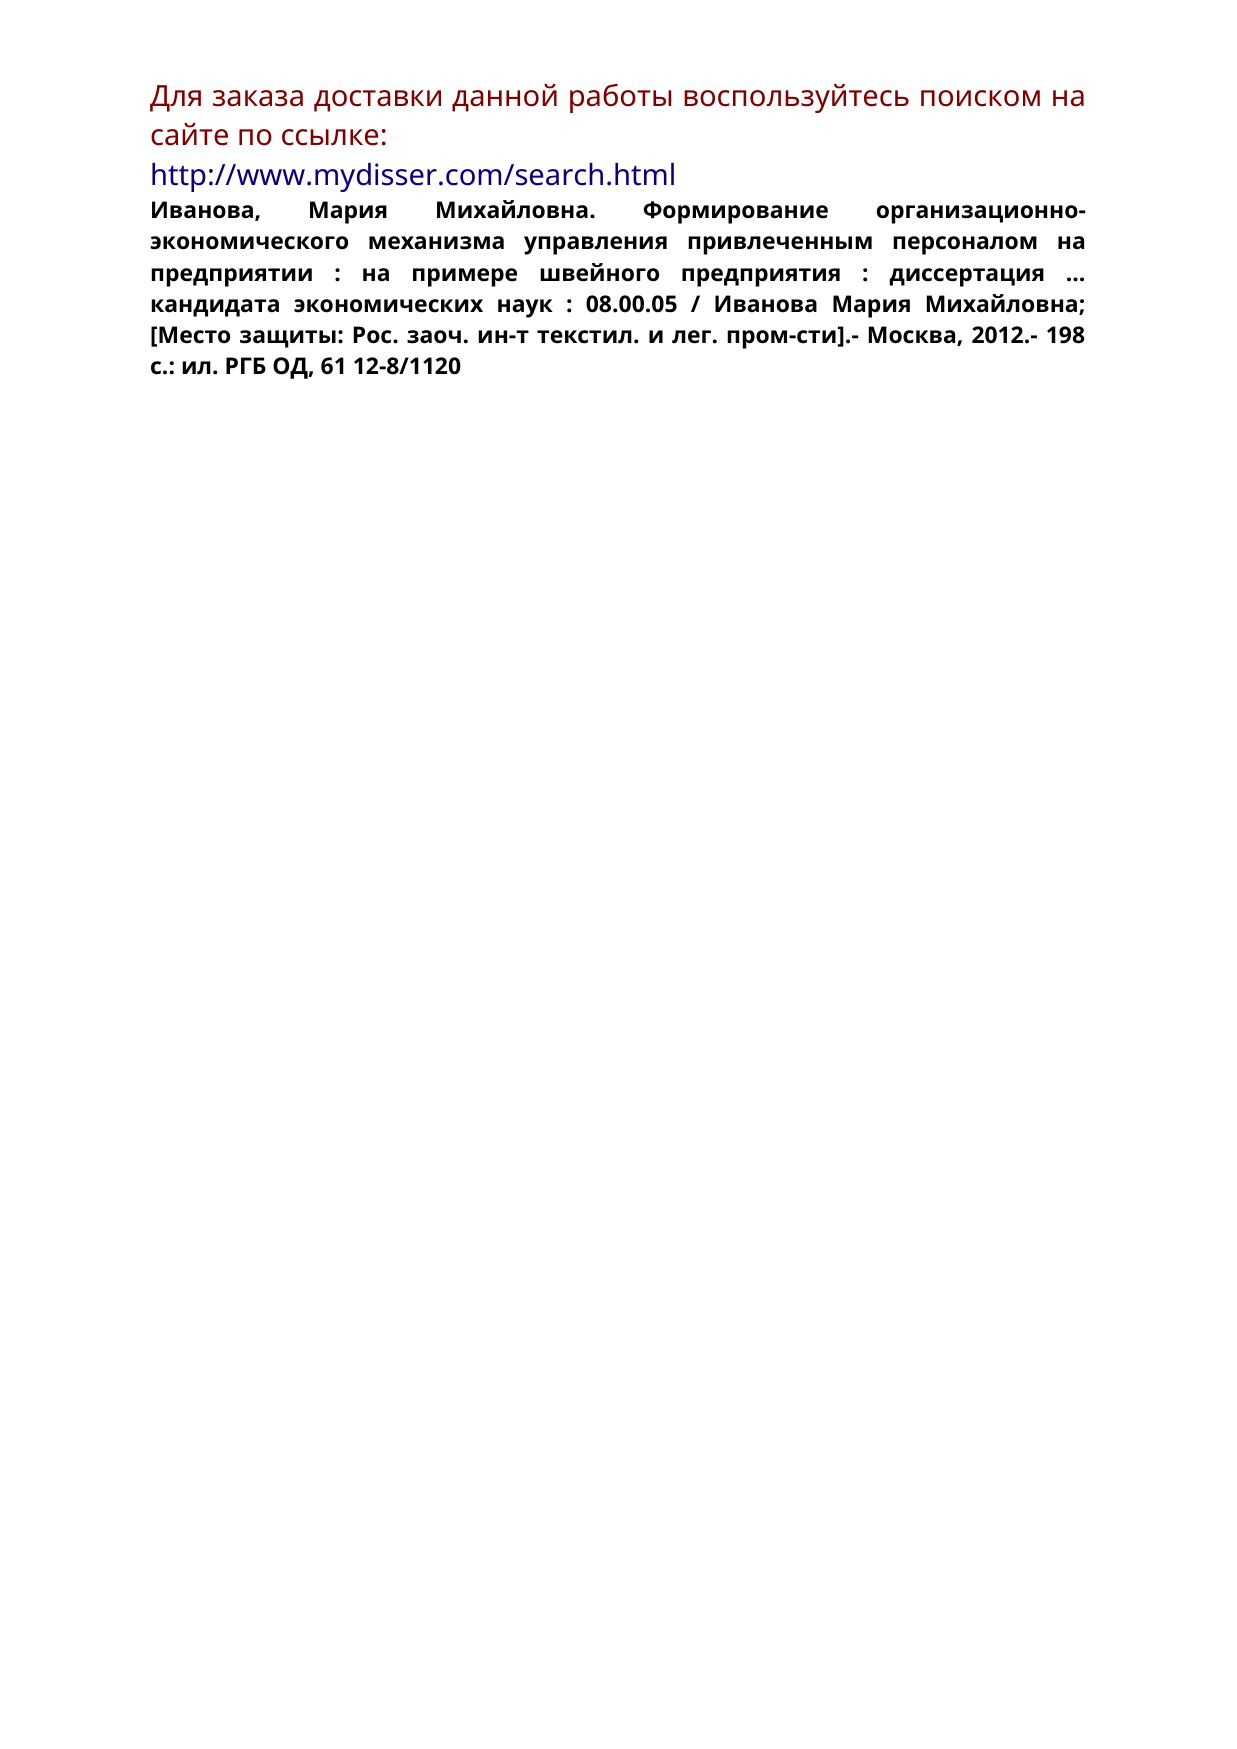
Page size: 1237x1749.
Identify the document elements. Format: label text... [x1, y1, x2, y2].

text Иванова, Мария Михайловна. Формирование организационно-экономического механизма управления привлеченным персоналом на предприятии : на примере швейного предприятия : диссертация ... кандидата экономических наук : 08.00.05 / Иванова Мария Михайловна; [Место защиты: Рос. заоч. ин-т текстил. и лег. пром-сти].- Москва, 2012.- 198 с.: ил. РГБ ОД, 61 12-8/1120 [150, 194, 1086, 382]
